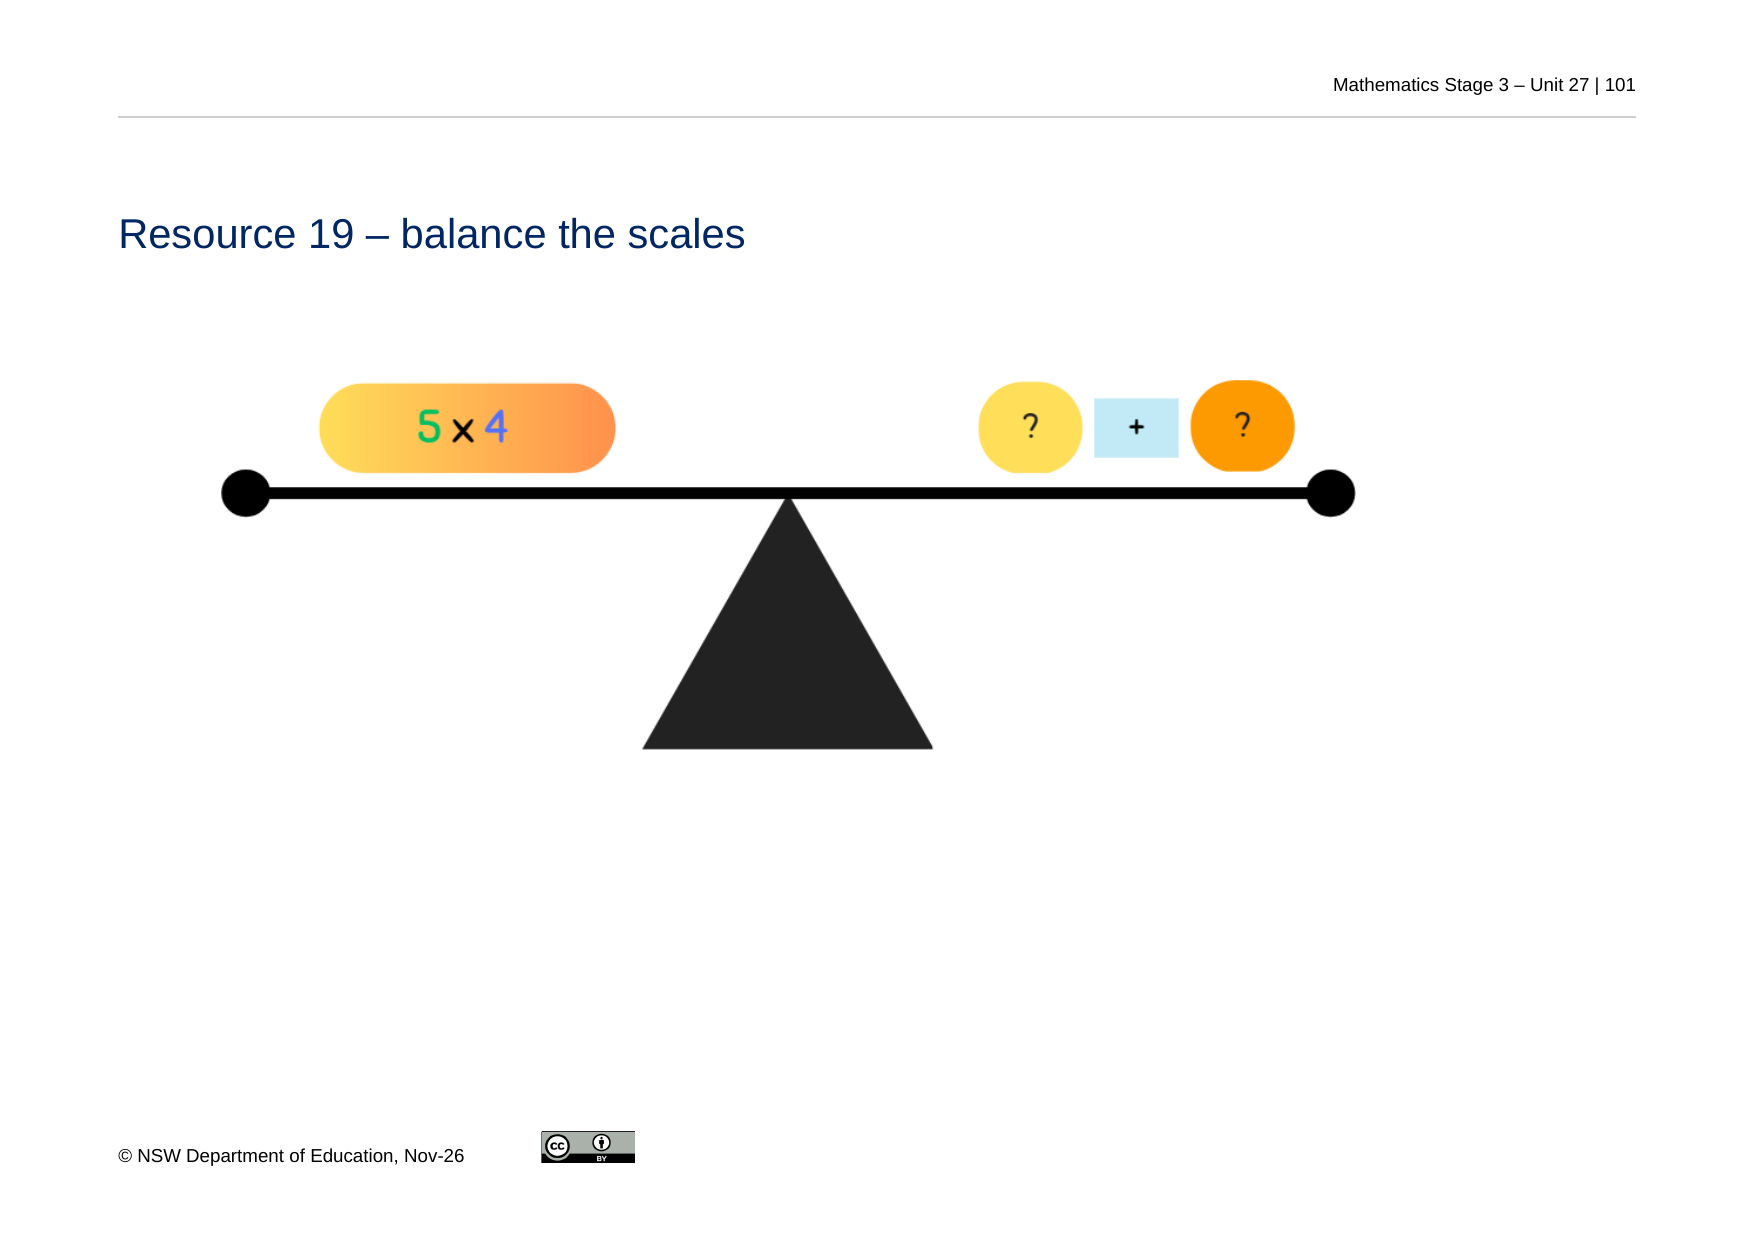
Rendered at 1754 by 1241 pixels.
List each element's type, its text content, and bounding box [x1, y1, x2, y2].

picture [541, 1131, 635, 1163]
picture [118, 318, 1424, 860]
subtitle Resource 19 – balance the scales [118, 209, 1636, 257]
